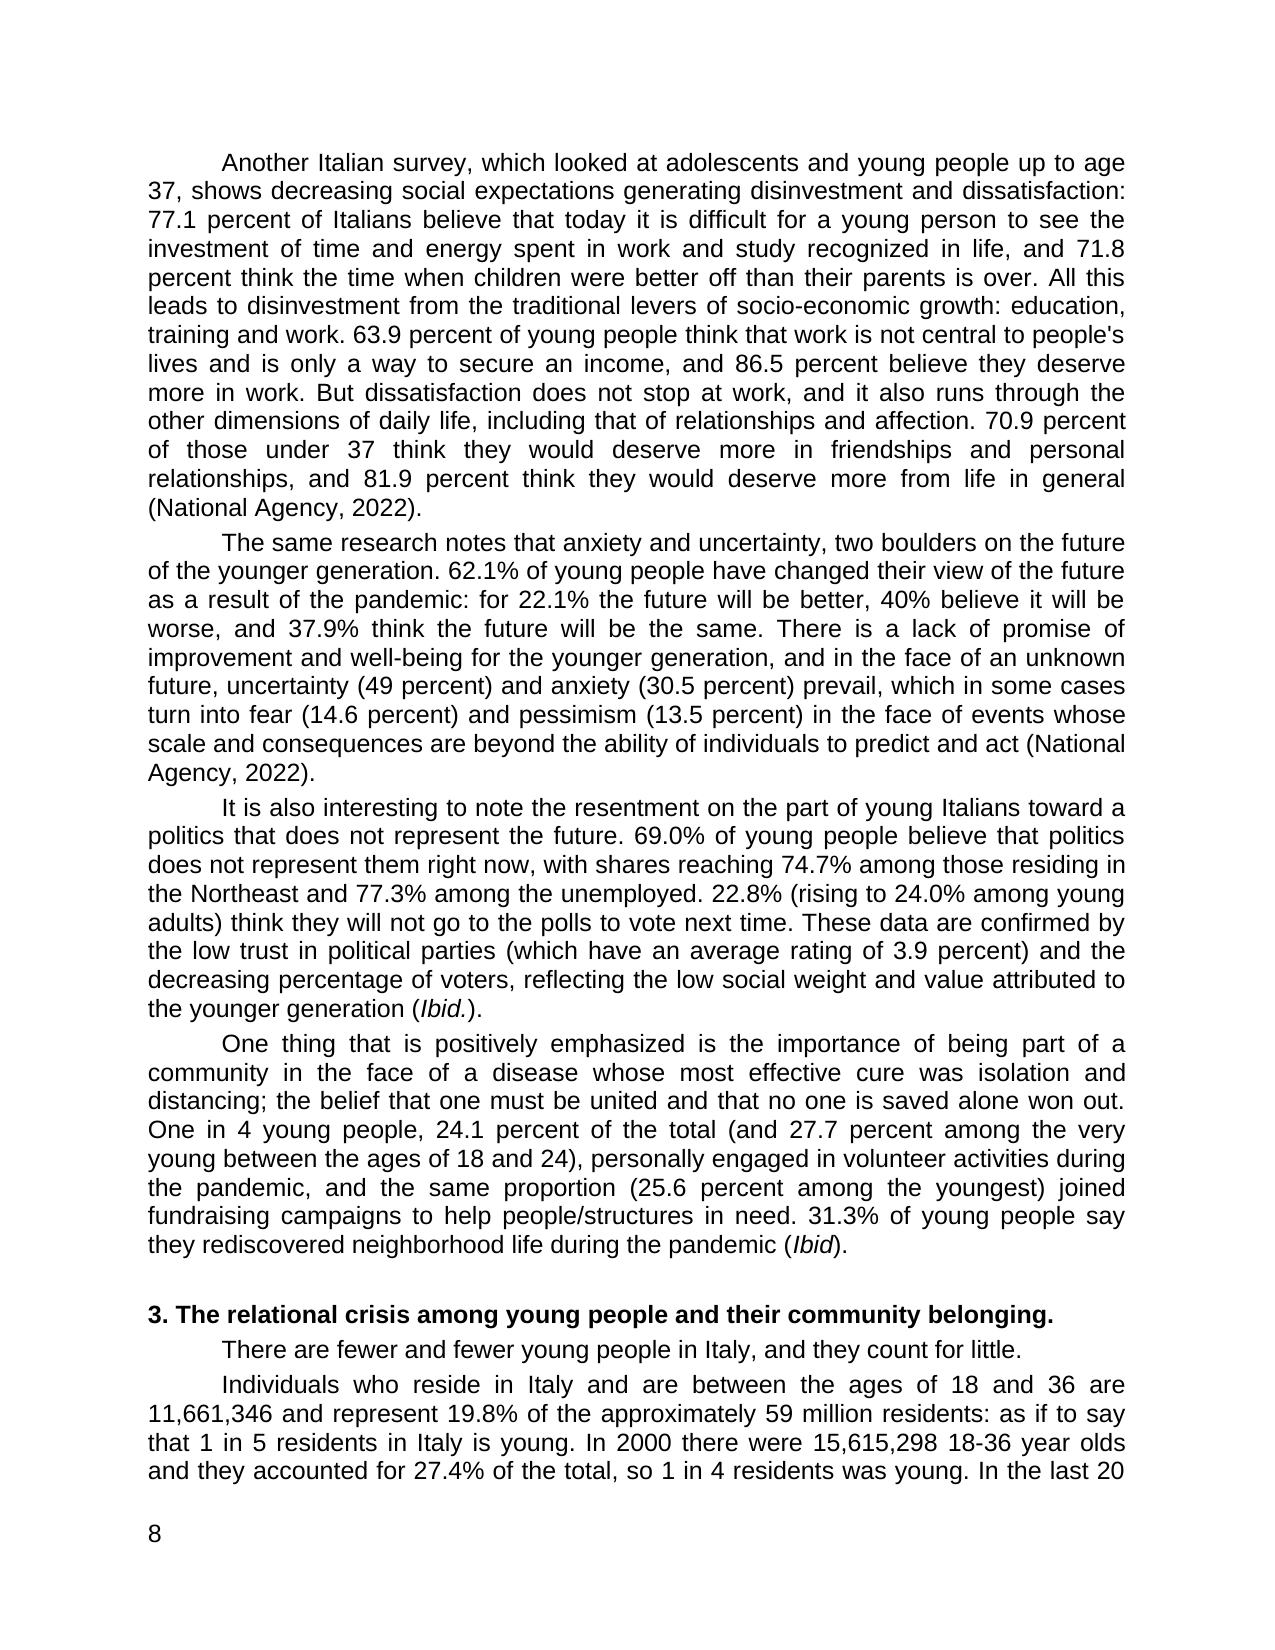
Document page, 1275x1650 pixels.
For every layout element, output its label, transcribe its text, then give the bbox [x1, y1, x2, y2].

text There are fewer and fewer young people in Italy, and they count for little. [148, 1335, 1127, 1364]
text Another Italian survey, which looked at adolescents and young people up to age 37, shows decreasing social expectations generating disinvestment and dissatisfaction: 77.1 percent of Italians believe that today it is difficult for a young person to see the investment of time and energy spent in work and study recognized in life, and 71.8 percent think the time when children were better off than their parents is over. All this leads to disinvestment from the traditional levers of socio-economic growth: education, training and work. 63.9 percent of young people think that work is not central to people's lives and is only a way to secure an income, and 86.5 percent believe they deserve more in work. But dissatisfaction does not stop at work, and it also runs through the other dimensions of daily life, including that of relationships and affection. 70.9 percent of those under 37 think they would deserve more in friendships and personal relationships, and 81.9 percent think they would deserve more from life in general (National Agency, 2022). [148, 148, 1127, 521]
text One thing that is positively emphasized is the importance of being part of a community in the face of a disease whose most effective cure was isolation and distancing; the belief that one must be united and that no one is saved alone won out. One in 4 young people, 24.1 percent of the total (and 27.7 percent among the very young between the ages of 18 and 24), personally engaged in volunteer activities during the pandemic, and the same proportion (25.6 percent among the youngest) joined fundraising campaigns to help people/structures in need. 31.3% of young people say they rediscovered neighborhood life during the pandemic (Ibid). [148, 1029, 1127, 1259]
text It is also interesting to note the resentment on the part of young Italians toward a politics that does not represent the future. 69.0% of young people believe that politics does not represent them right now, with shares reaching 74.7% among those residing in the Northeast and 77.3% among the unemployed. 22.8% (rising to 24.0% among young adults) think they will not go to the polls to vote next time. These data are confirmed by the low trust in political parties (which have an average rating of 3.9 percent) and the decreasing percentage of voters, reflecting the low social weight and value attributed to the younger generation (Ibid.). [148, 793, 1127, 1023]
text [148, 1370, 1127, 1485]
text The same research notes that anxiety and uncertainty, two boulders on the future of the younger generation. 62.1% of young people have changed their view of the future as a result of the pandemic: for 22.1% the future will be better, 40% believe it will be worse, and 37.9% think the future will be the same. There is a lack of promise of improvement and well-being for the younger generation, and in the face of an unknown future, uncertainty (49 percent) and anxiety (30.5 percent) prevail, which in some cases turn into fear (14.6 percent) and pessimism (13.5 percent) in the face of events whose scale and consequences are beyond the ability of individuals to predict and act (National Agency, 2022). [148, 528, 1127, 786]
text 3. The relational crisis among young people and their community belonging. [148, 1300, 1127, 1329]
